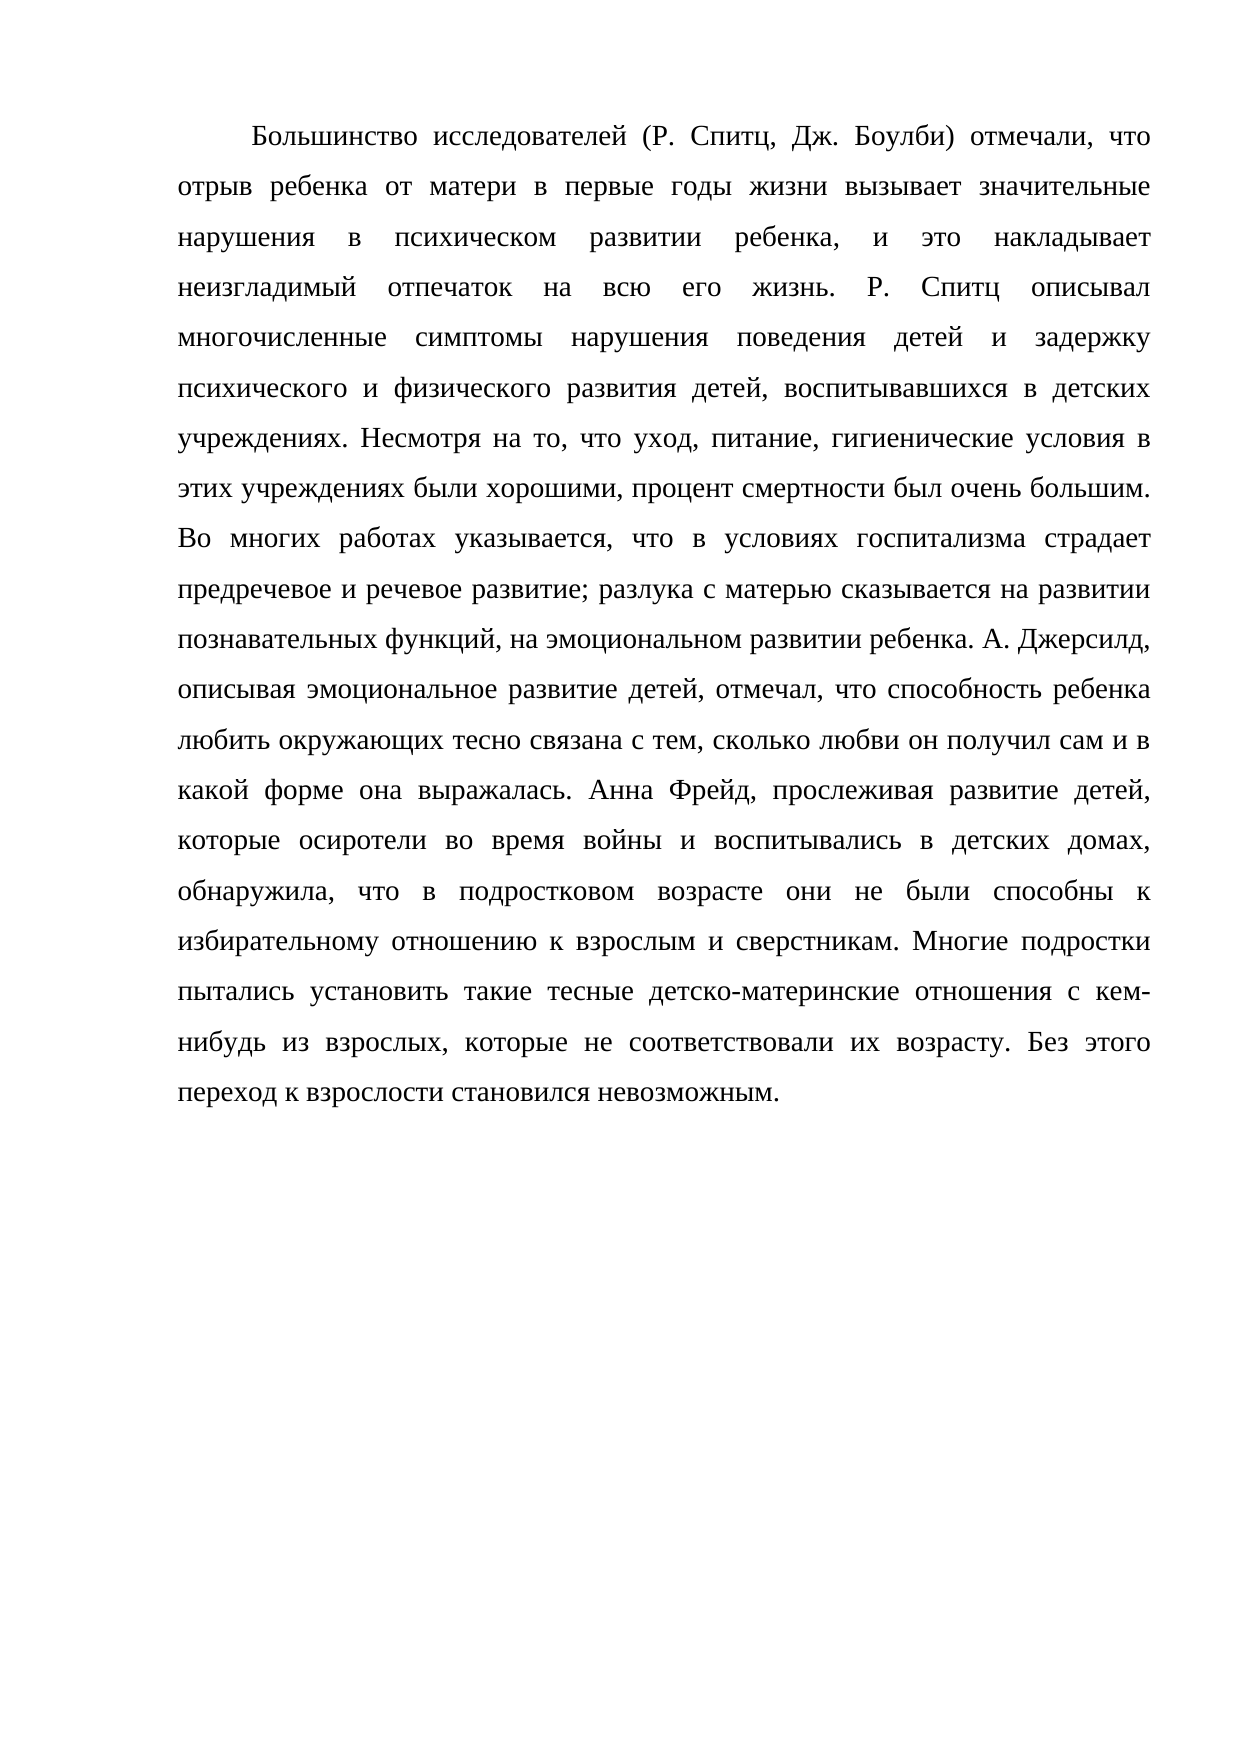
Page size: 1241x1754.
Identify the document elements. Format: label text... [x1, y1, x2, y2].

text Большинство исследователей (Р. Спитц, Дж. Боулби) отмечали, что отрыв ребенка от матери в первые годы жизни вызывает значительные нарушения в психическом развитии ребенка, и это накладывает неизгладимый отпечаток на всю его жизнь. Р. Спитц описывал многочисленные симптомы нарушения поведения детей и задержку психического и физического развития детей, воспитывавшихся в детских учреждениях. Несмотря на то, что уход, питание, гигиенические условия в этих учреждениях были хорошими, процент смертности был очень большим. Во многих работах указывается, что в условиях госпитализма страдает предречевое и речевое развитие; разлука с матерью сказывается на развитии познавательных функций, на эмоциональном развитии ребенка. А. Джерсилд, описывая эмоциональное развитие детей, отмечал, что способность ребенка любить окружающих тесно связана с тем, сколько любви он получил сам и в какой форме она выражалась. Анна Фрейд, прослеживая развитие детей, которые осиротели во время войны и воспитывались в детских домах, обнаружила, что в подростковом возрасте они не были способны к избирательному отношению к взрослым и сверстникам. Многие подростки пытались установить такие тесные детско-материнские отношения с кем-нибудь из взрослых, которые не соответствовали их возрасту. Без этого переход к взрослости становился невозможным. [177, 118, 1152, 1108]
